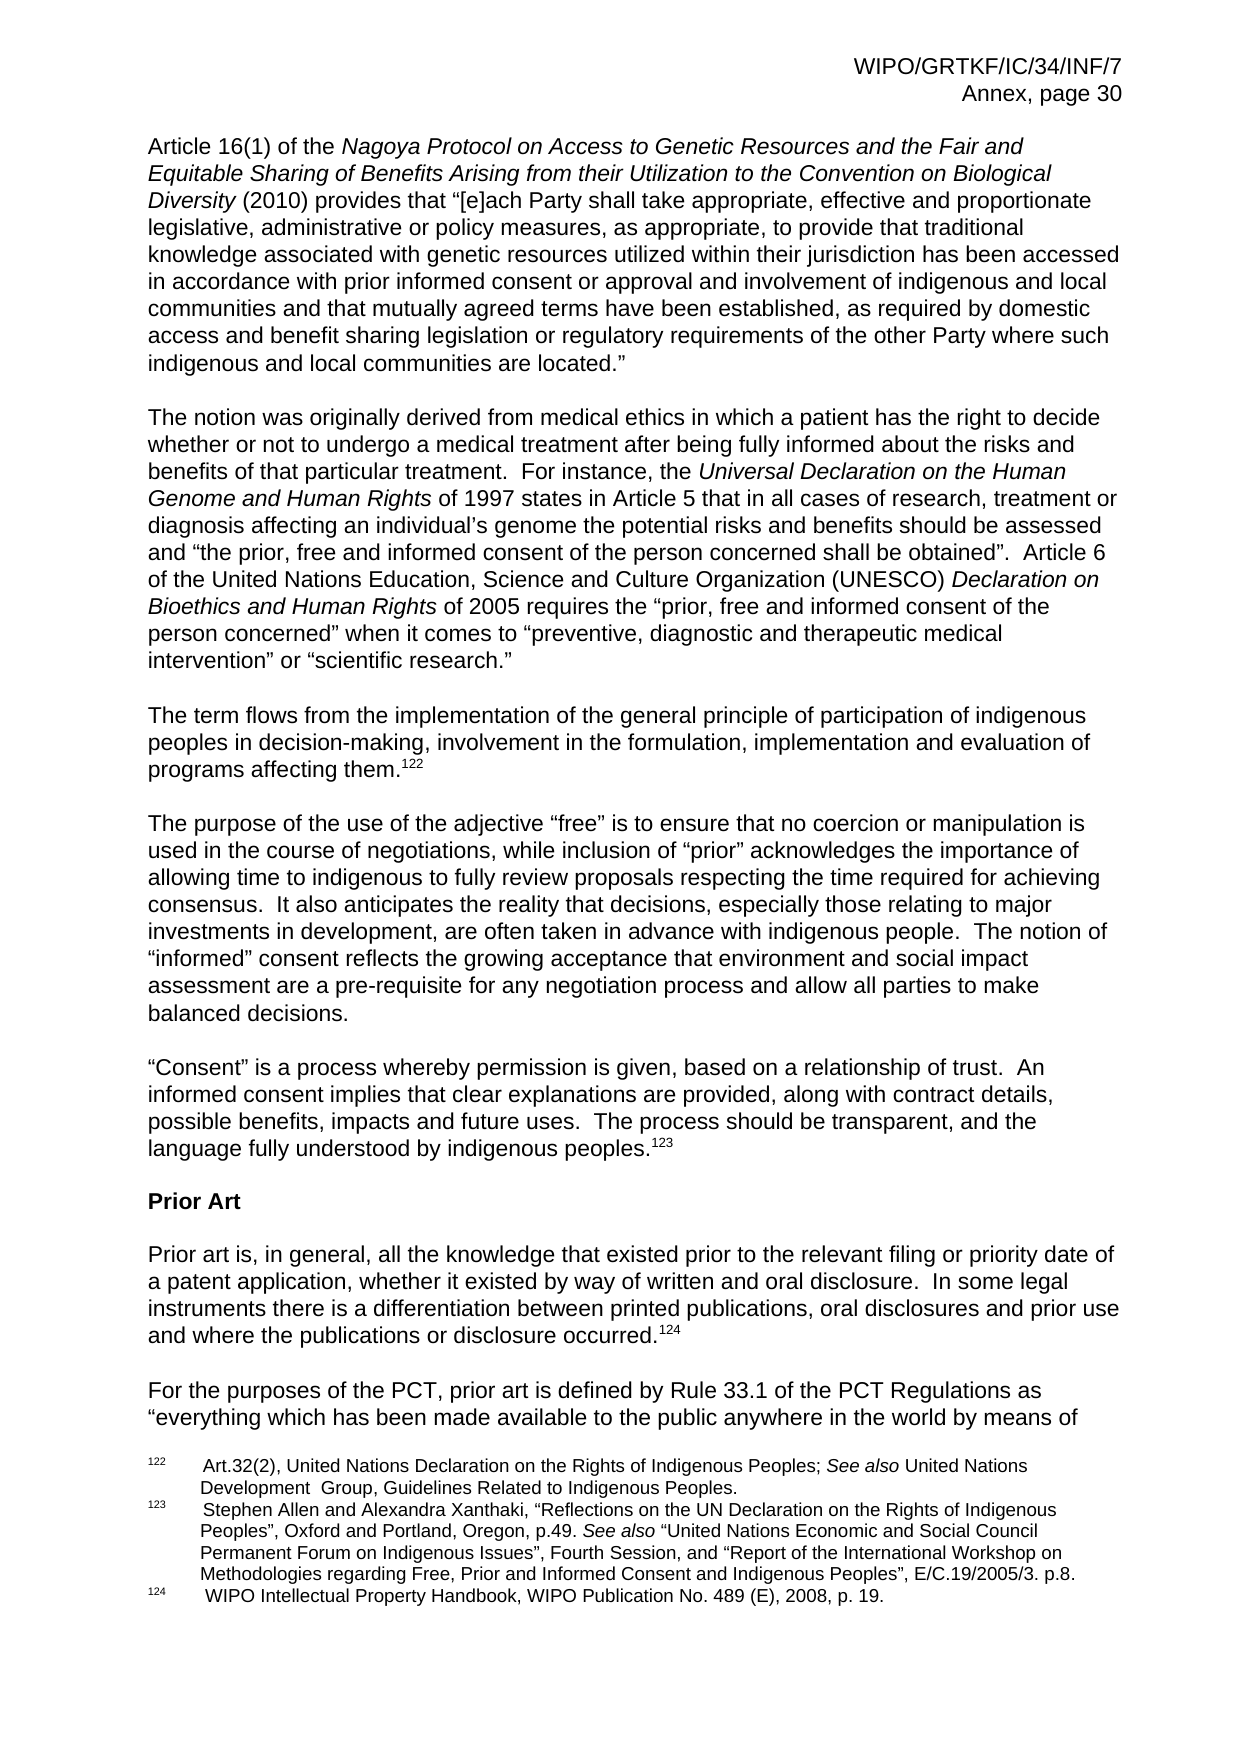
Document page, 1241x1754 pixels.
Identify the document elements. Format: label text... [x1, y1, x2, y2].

text The term flows from the implementation of the general principle of participation of indigenous peoples in decision-making, involvement in the formulation, implementation and evaluation of programs affecting them. [148, 701, 1122, 782]
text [148, 1376, 1122, 1430]
text Prior Art [148, 1188, 1122, 1214]
text “Consent” is a process whereby permission is given, based on a relationship of trust. An informed consent implies that clear explanations are provided, along with contract details, possible benefits, impacts and future uses. The process should be transparent, and the language fully understood by indigenous peoples. [148, 1053, 1122, 1161]
text The notion was originally derived from medical ethics in which a patient has the right to decide whether or not to undergo a medical treatment after being fully informed about the risks and benefits of that particular treatment. For instance, the Universal Declaration on the Human Genome and Human Rights of 1997 states in Article 5 that in all cases of research, treatment or diagnosis affecting an individual’s genome the potential risks and benefits should be assessed and “the prior, free and informed consent of the person concerned shall be obtained”. Article 6 of the United Nations Education, Science and Culture Organization (UNESCO) Declaration on Bioethics and Human Rights of 2005 requires the “prior, free and informed consent of the person concerned” when it comes to “preventive, diagnostic and therapeutic medical intervention” or “scientific research.” [148, 403, 1122, 674]
text Article 16(1) of the Nagoya Protocol on Access to Genetic Resources and the Fair and Equitable Sharing of Benefits Arising from their Utilization to the Convention on Biological Diversity (2010) provides that “[e]ach Party shall take appropriate, effective and proportionate legislative, administrative or policy measures, as appropriate, to provide that traditional knowledge associated with genetic resources utilized within their jurisdiction has been accessed in accordance with prior informed consent or approval and involvement of indigenous and local communities and that mutually agreed terms have been established, as required by domestic access and benefit sharing legislation or regulatory requirements of the other Party where such indigenous and local communities are located.” [148, 132, 1122, 376]
text Prior art is, in general, all the knowledge that existed prior to the relevant filing or priority date of a patent application, whether it existed by way of written and oral disclosure. In some legal instruments there is a differentiation between printed publications, oral disclosures and prior use and where the publications or disclosure occurred. [148, 1240, 1122, 1349]
text The purpose of the use of the adjective “free” is to ensure that no coercion or manipulation is used in the course of negotiations, while inclusion of “prior” acknowledges the importance of allowing time to indigenous to fully review proposals respecting the time required for achieving consensus. It also anticipates the reality that decisions, especially those relating to major investments in development, are often taken in advance with indigenous people. The notion of “informed” consent reflects the growing acceptance that environment and social impact assessment are a pre-requisite for any negotiation process and allow all parties to make balanced decisions. [148, 809, 1122, 1026]
